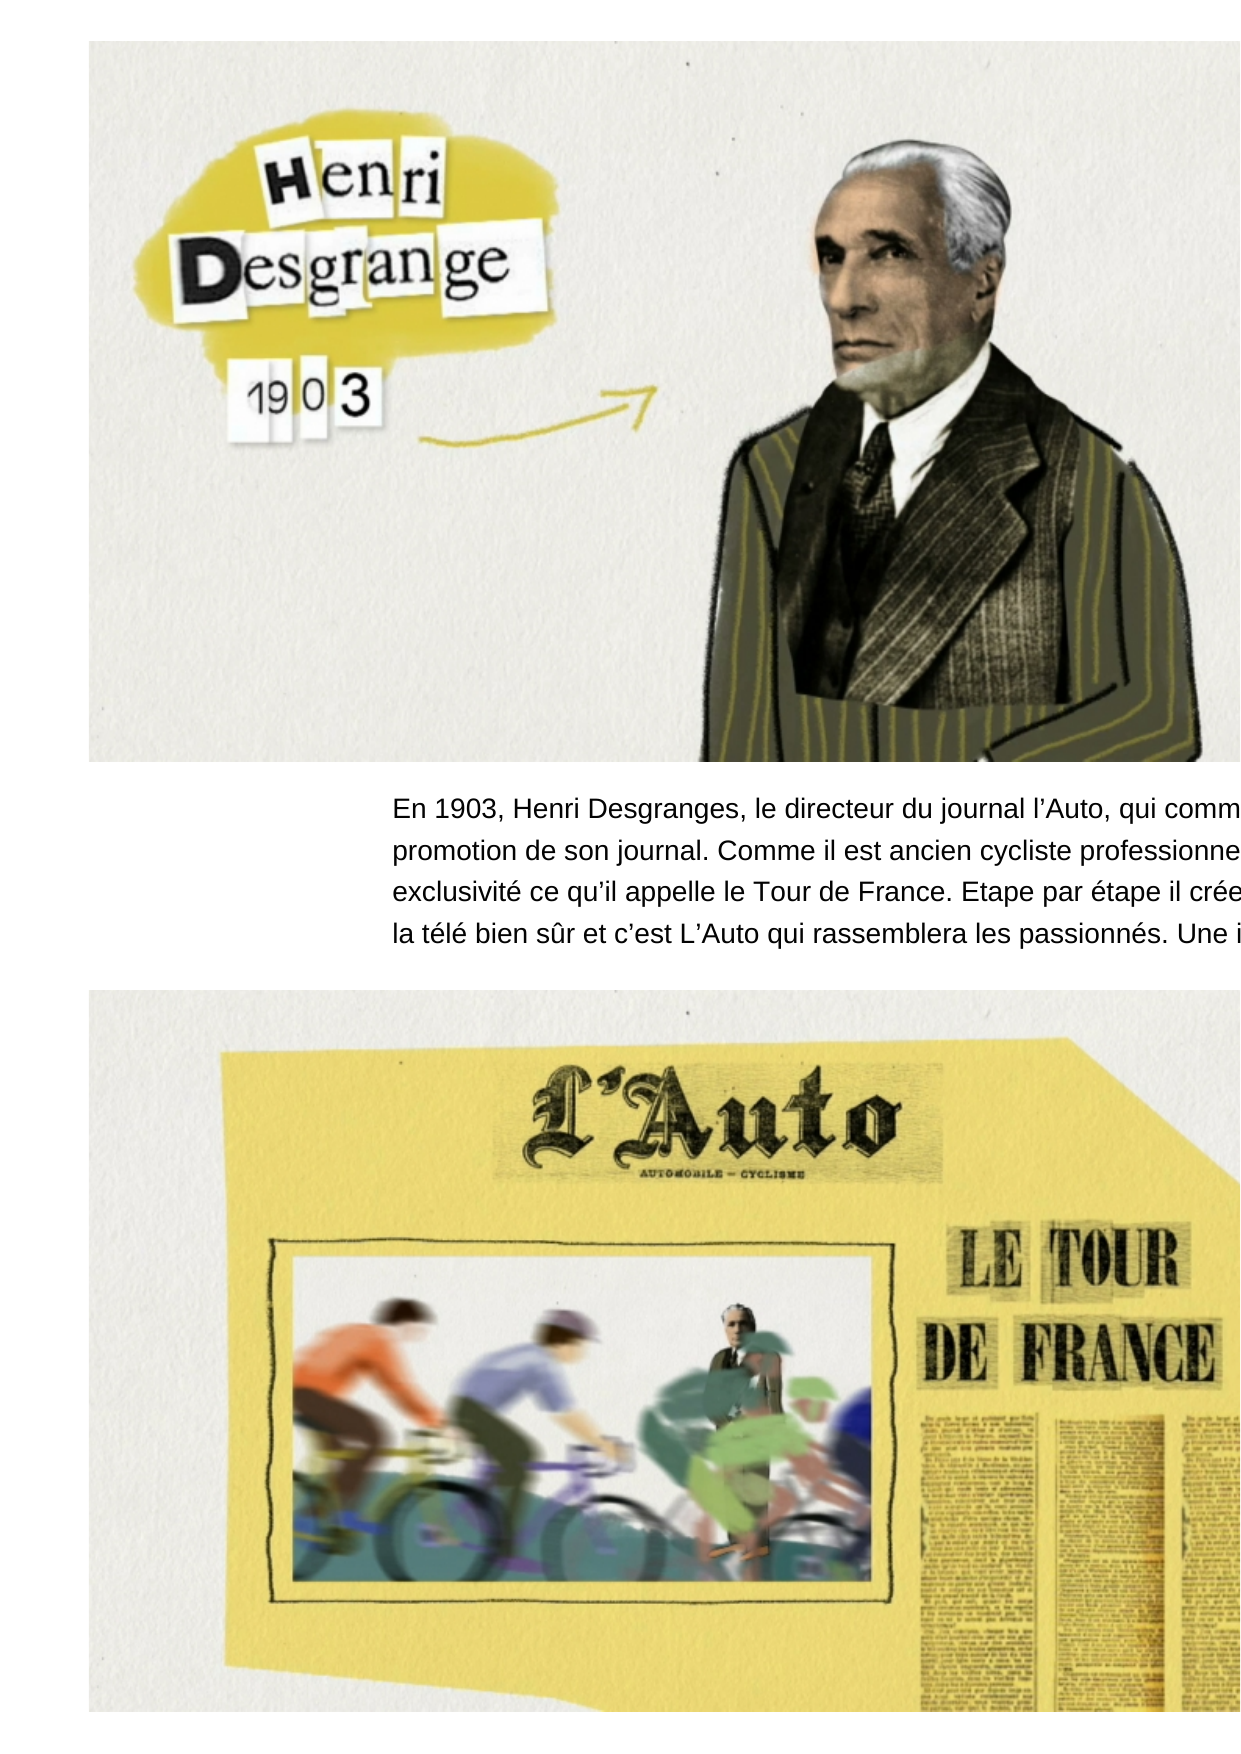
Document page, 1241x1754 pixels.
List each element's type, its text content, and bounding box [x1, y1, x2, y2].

picture [88, 41, 1241, 762]
text En 1903, Henri Desgranges, le directeur du journal l’Auto, qui comme son nom ne l’indique pas est un quotidien qui traite de tous les sports, veut faire la promotion de son journal. Comme il est ancien cycliste professionnel il organise une course de vélo. Son idée: mettre en scène dans son journal en quasi exclusivité ce qu’il appelle le Tour de France. Etape par étape il crée une sorte de feuilleton à suspense sportif. A l'époque la radio n'existe pas vraiment, ni la télé bien sûr et c’est L’Auto qui rassemblera les passionnés. Une idée de génie : son tirage triple pendant la compétition. [392, 782, 1240, 949]
picture [88, 990, 1241, 1712]
